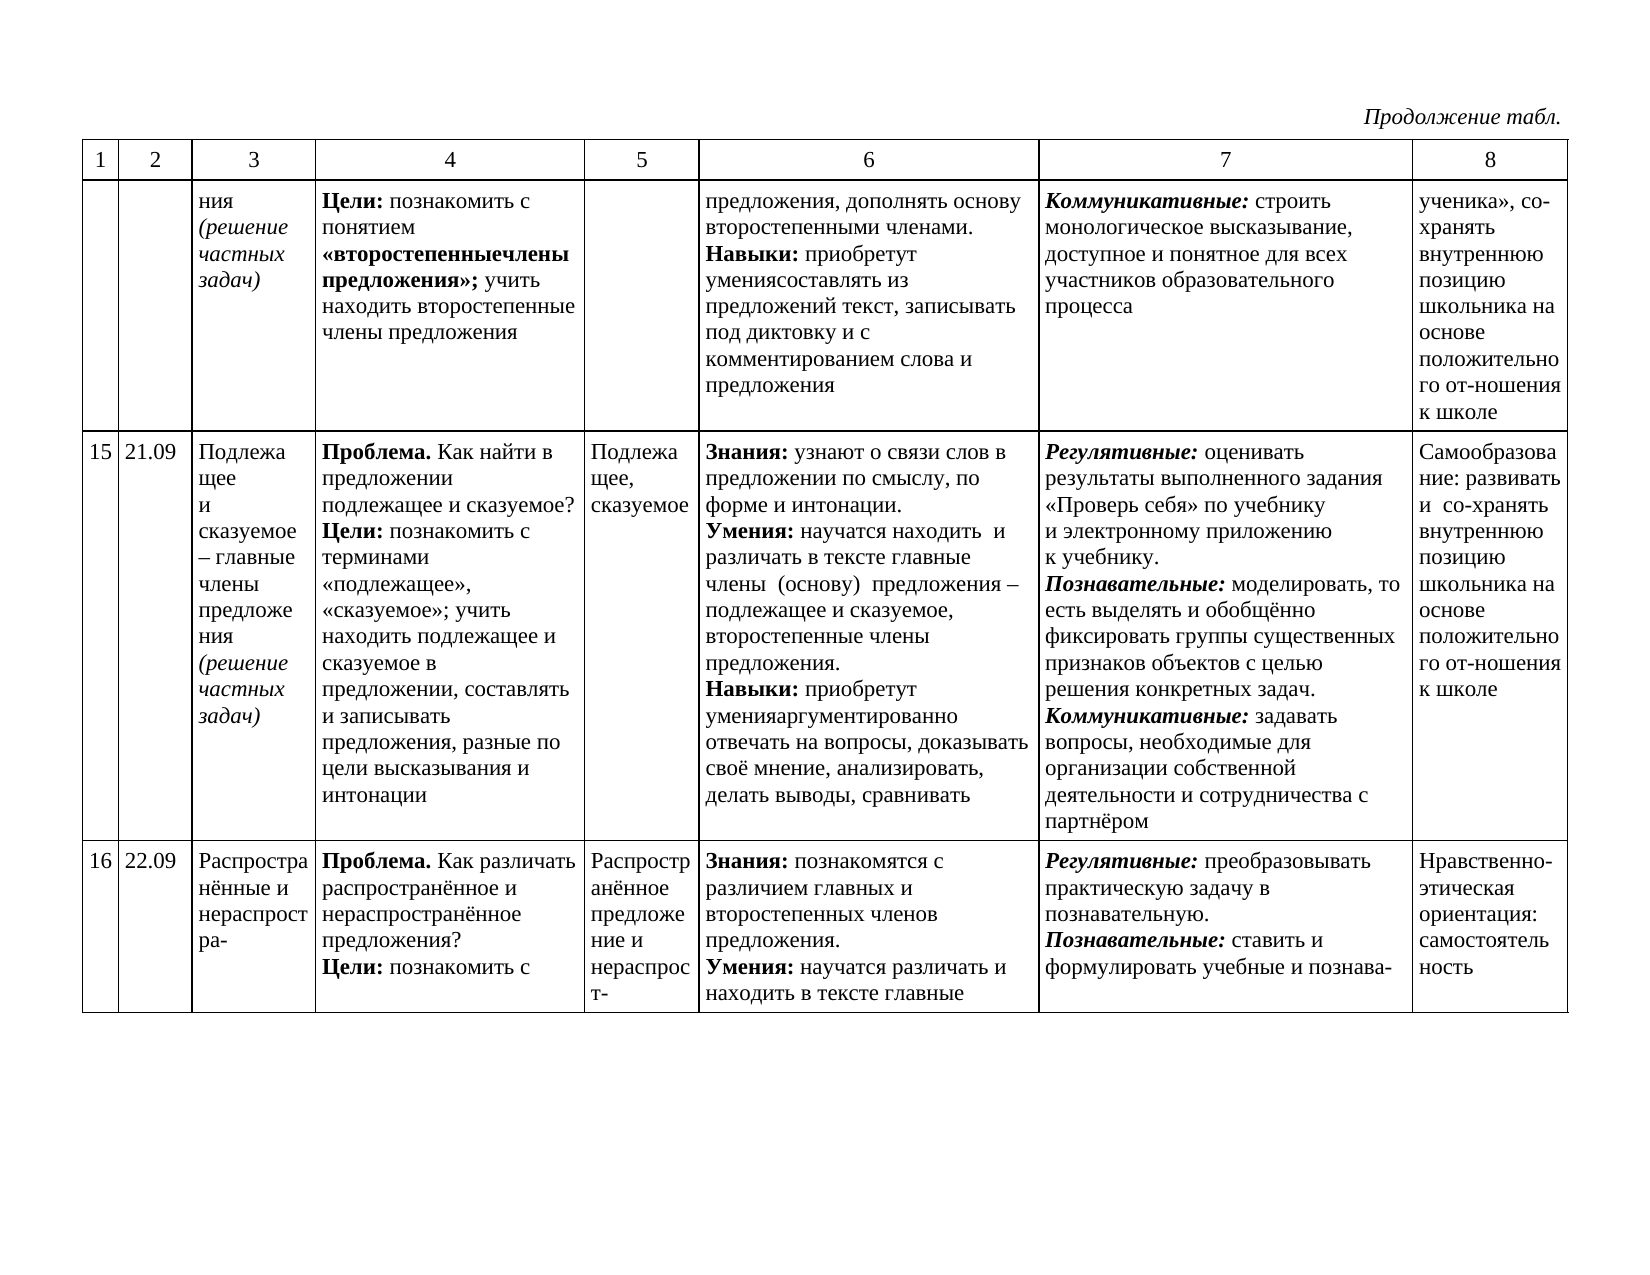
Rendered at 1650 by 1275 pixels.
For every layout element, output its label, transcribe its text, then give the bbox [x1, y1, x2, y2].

table_header 7 [1040, 140, 1412, 179]
table_cell Знания: познакомятся с различием главных и второстепенных членов предложения. Умения: научатся различать и находить в тексте главные [700, 841, 1038, 1012]
table_cell Подлежа щее и сказуемое – главные члены предложе ния (решение частных задач) [193, 432, 315, 840]
table_cell Знания: узнают о связи слов в предложении по смыслу, по форме и интонации. Умения: научатся находить и различать в тексте главные члены (основу) предложения – подлежащее и сказуемое, второстепенные члены предложения. Навыки: приобретут уменияаргументированно отвечать на вопросы, доказывать своё мнение, анализировать, делать выводы, сравнивать [700, 432, 1038, 840]
table_header 2 [119, 140, 191, 179]
table_cell [83, 181, 118, 430]
table_cell Регулятивные: оценивать результаты выполненного задания «Проверь себя» по учебнику и электронному приложению к учебнику. Познавательные: моделировать, то есть выделять и обобщённо фиксировать группы существенных признаков объектов с целью решения конкретных задач. Коммуникативные: задавать вопросы, необходимые для организации собственной деятельности и сотрудничества с партнёром [1040, 432, 1412, 840]
table_cell Регулятивные: преобразовывать практическую задачу в познавательную. Познавательные: ставить и формулировать учебные и познава- [1040, 841, 1412, 1012]
table_cell Самообразование: развивать и со-хранять внутреннюю позицию школьника на основе положительного от-ношения к школе [1413, 432, 1567, 840]
table_cell ученика», со-хранять внутреннюю позицию школьника на основе положительного от-ношения к школе [1413, 181, 1567, 430]
table_cell [585, 181, 698, 430]
table_cell Цели: познакомить с понятием «второстепенныечлены предложения»; учить находить второстепенные члены предложения [316, 181, 584, 430]
table_cell 16 [83, 841, 118, 1012]
table_cell Проблема. Как найти в предложении подлежащее и сказуемое? Цели: познакомить с терминами «подлежащее», «сказуемое»; учить находить подлежащее и сказуемое в предложении, составлять и записывать предложения, разные по цели высказывания и интонации [316, 432, 584, 840]
table_cell предложения, дополнять основу второстепенными членами. Навыки: приобретут умениясоставлять из предложений текст, записывать под диктовку и с комментированием слова и предложения [700, 181, 1038, 430]
table_header 4 [316, 140, 584, 179]
table_cell Подлежащее, сказуемое [585, 432, 698, 840]
table_cell 22.09 [119, 841, 191, 1012]
table_cell 21.09 [119, 432, 191, 840]
table_cell Нравственно-этическая ориентация: самостоятельность [1413, 841, 1567, 1012]
table_cell Коммуникативные: строить монологическое высказывание, доступное и понятное для всех участников образовательного процесса [1040, 181, 1412, 430]
table_cell Распространённые и нераспростра- [193, 841, 315, 1012]
table_cell [119, 181, 191, 430]
table_cell 15 [83, 432, 118, 840]
table_cell ния (решение частных задач) [193, 181, 315, 430]
table_cell Распространённое предложение и нераспрост- [585, 841, 698, 1012]
table_cell Проблема. Как различать распространённое и нераспространённое предложения? Цели: познакомить с [316, 841, 584, 1012]
table_header 5 [585, 140, 698, 179]
table_header 3 [193, 140, 315, 179]
text Продолжение табл. [89, 103, 1561, 130]
table_header 1 [83, 140, 118, 179]
table_header 8 [1413, 140, 1567, 179]
table_header 6 [700, 140, 1038, 179]
